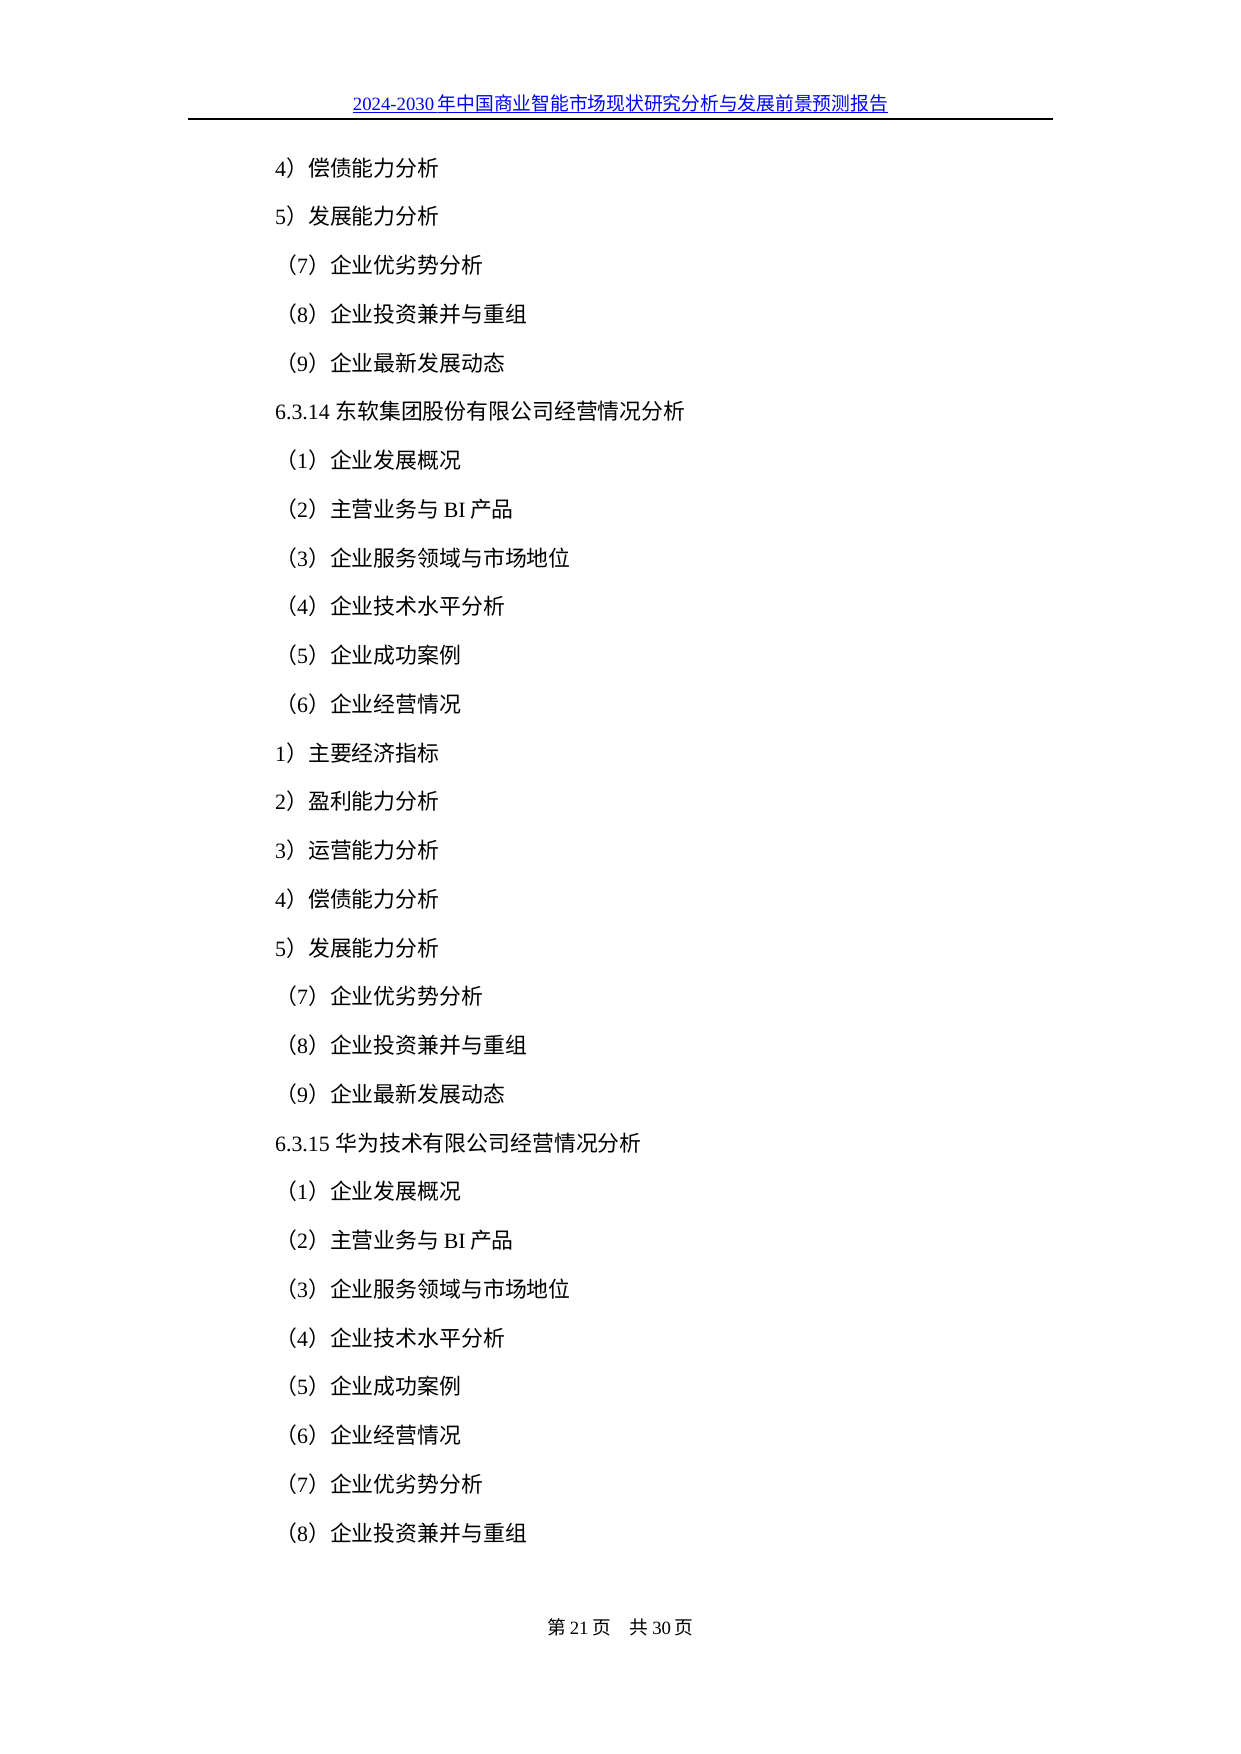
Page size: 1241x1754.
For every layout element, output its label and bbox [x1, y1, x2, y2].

text [187, 150, 1053, 1548]
